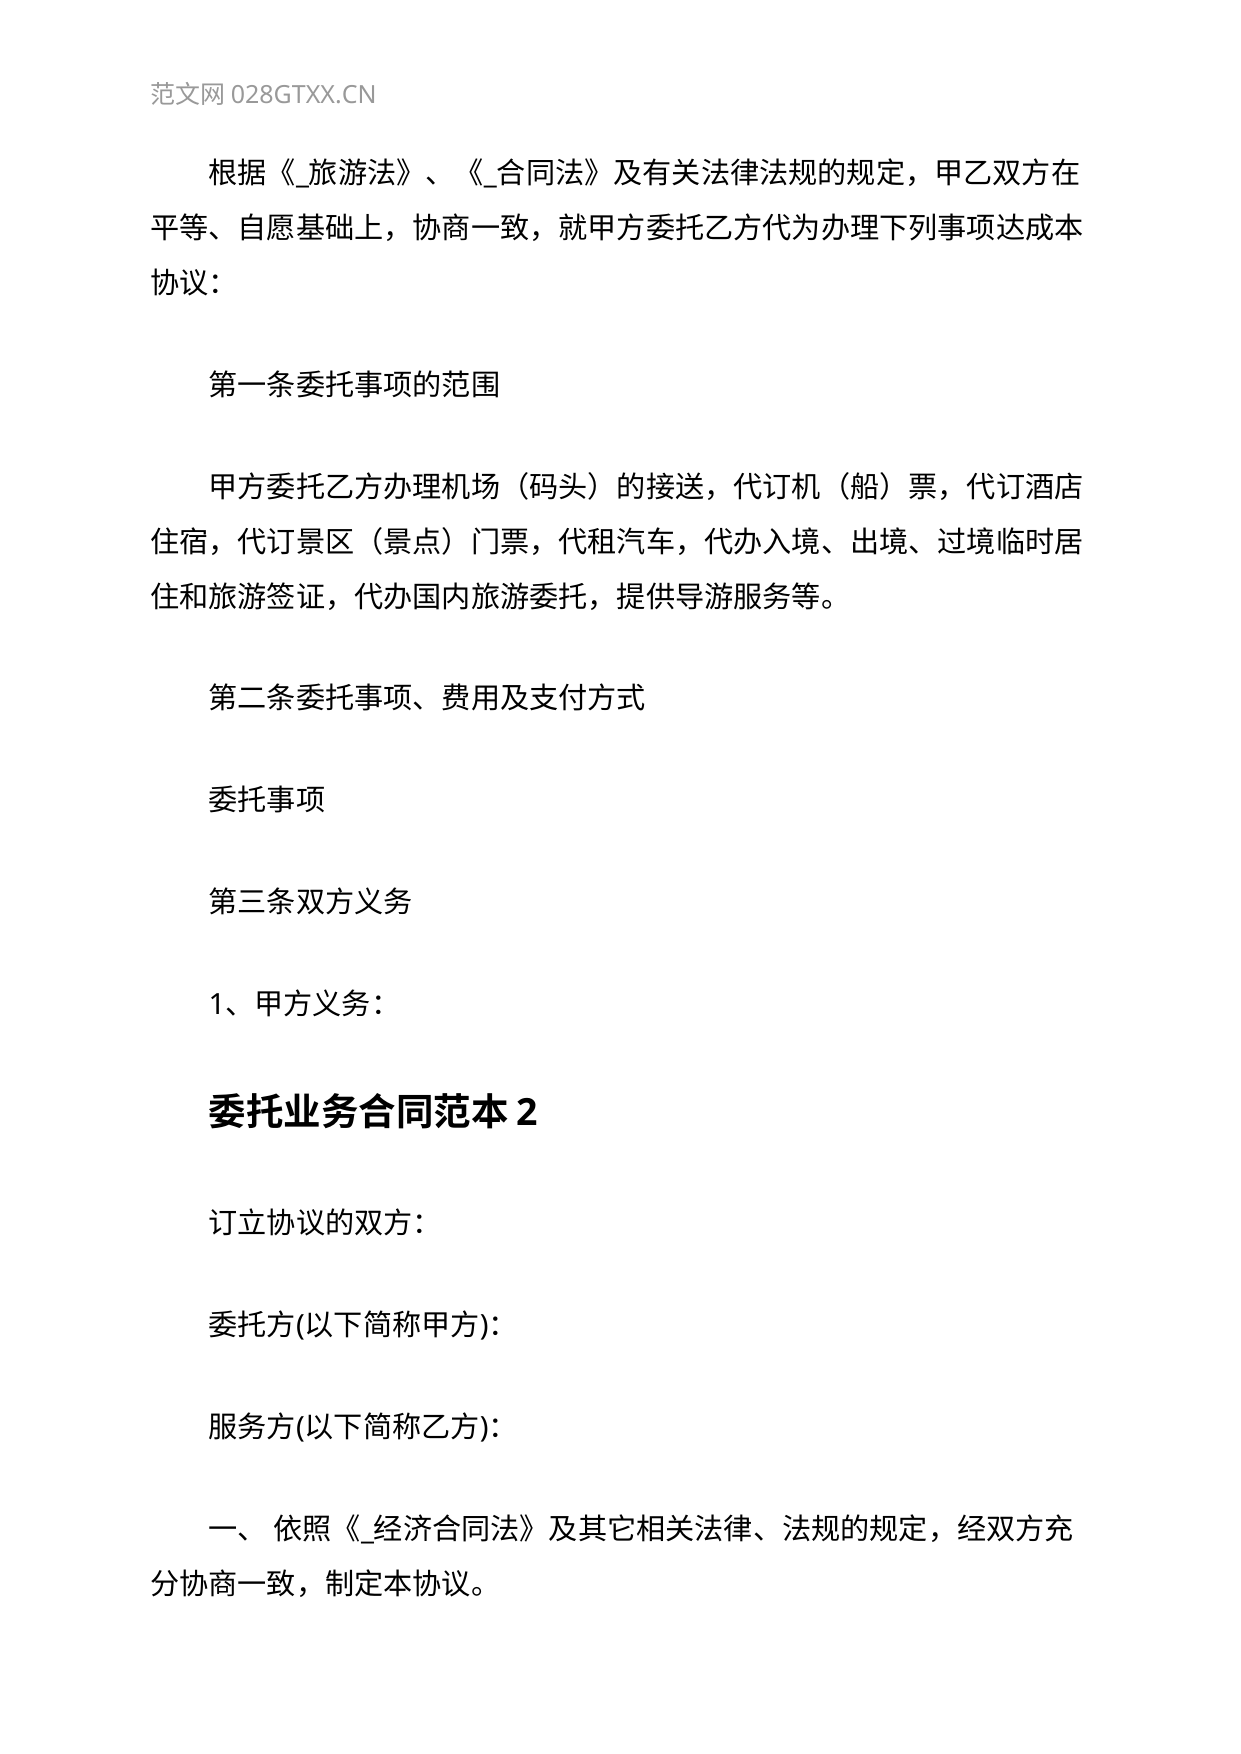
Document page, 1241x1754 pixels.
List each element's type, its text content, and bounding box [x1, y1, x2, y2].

text 订立协议的双方： [150, 1200, 1090, 1242]
text 第二条委托事项、费用及支付方式 [150, 675, 1090, 717]
text 委托事项 [150, 777, 1090, 819]
text 根据《_旅游法》、《_合同法》及有关法律法规的规定，甲乙双方在平等、自愿基础上，协商一致，就甲方委托乙方代为办理下列事项达成本协议： [150, 150, 1090, 302]
text 委托方(以下简称甲方)： [150, 1302, 1090, 1344]
text 第三条双方义务 [150, 878, 1090, 921]
text 委托业务合同范本2 [150, 1082, 1090, 1137]
text 一、 依照《_经济合同法》及其它相关法律、法规的规定，经双方充分协商一致，制定本协议。 [150, 1506, 1090, 1603]
text 服务方(以下简称乙方)： [150, 1404, 1090, 1446]
text 1、甲方义务： [150, 980, 1090, 1023]
text 甲方委托乙方办理机场（码头）的接送，代订机（船）票，代订酒店住宿，代订景区（景点）门票，代租汽车，代办入境、出境、过境临时居住和旅游签证，代办国内旅游委托，提供导游服务等。 [150, 463, 1090, 616]
text 第一条委托事项的范围 [150, 362, 1090, 404]
